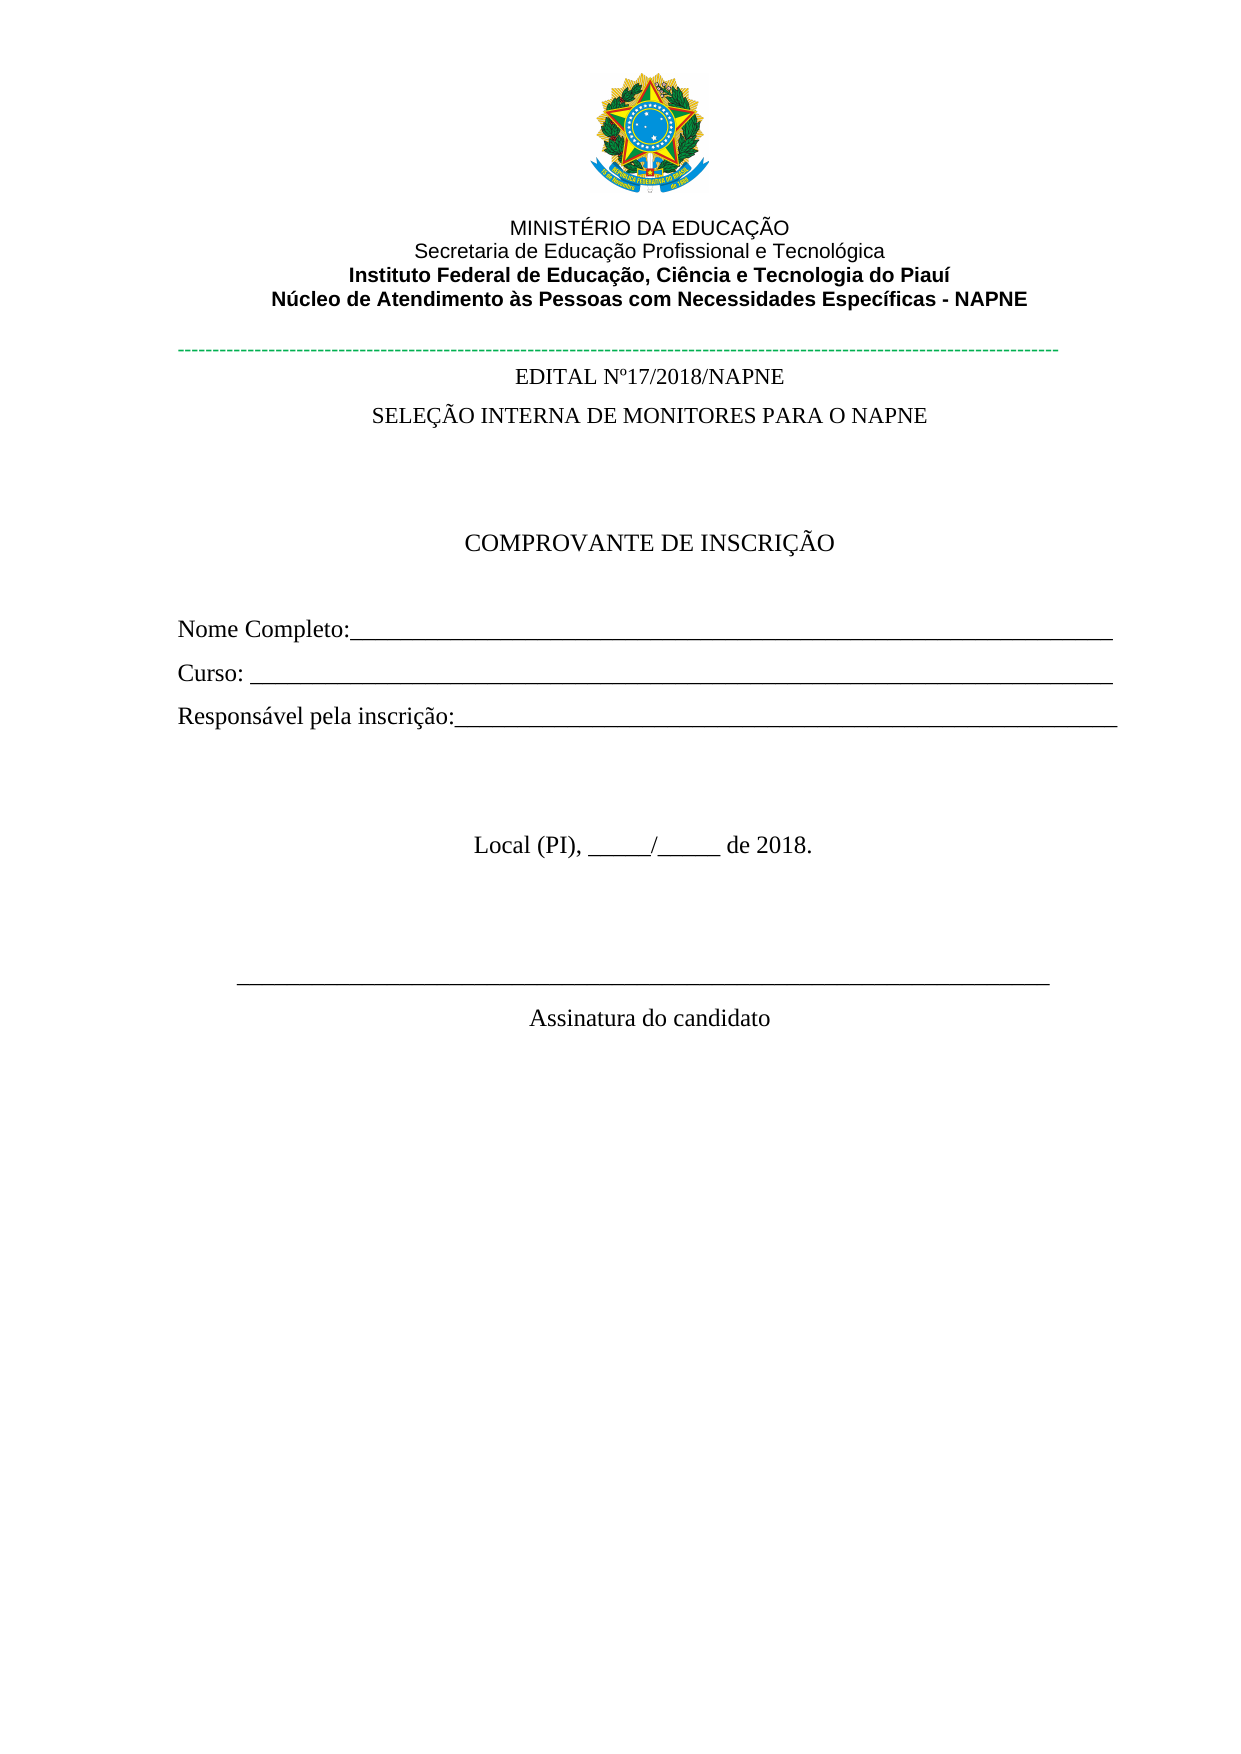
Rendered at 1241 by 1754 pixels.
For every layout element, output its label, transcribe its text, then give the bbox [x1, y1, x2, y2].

text SELEÇÃO INTERNA DE MONITORES PARA O NAPNE [177, 403, 1122, 429]
text Local (PI), _____/_____ de 2018. [177, 830, 1109, 859]
text Assinatura do candidato [177, 1003, 1122, 1031]
picture [613, 178, 634, 189]
picture [667, 164, 709, 193]
picture [590, 73, 709, 193]
text _________________________________________________________________ [177, 959, 1109, 988]
text Nome Completo:_____________________________________________________________ [177, 614, 1122, 643]
text EDITAL Nº17/2018/NAPNE [177, 363, 1122, 389]
text Curso: _____________________________________________________________________ [177, 658, 1122, 686]
picture [613, 169, 630, 180]
picture [674, 169, 690, 178]
text COMPROVANTE DE INSCRIÇÃO [177, 528, 1122, 557]
text Responsável pela inscrição:_____________________________________________________ [177, 701, 1122, 729]
